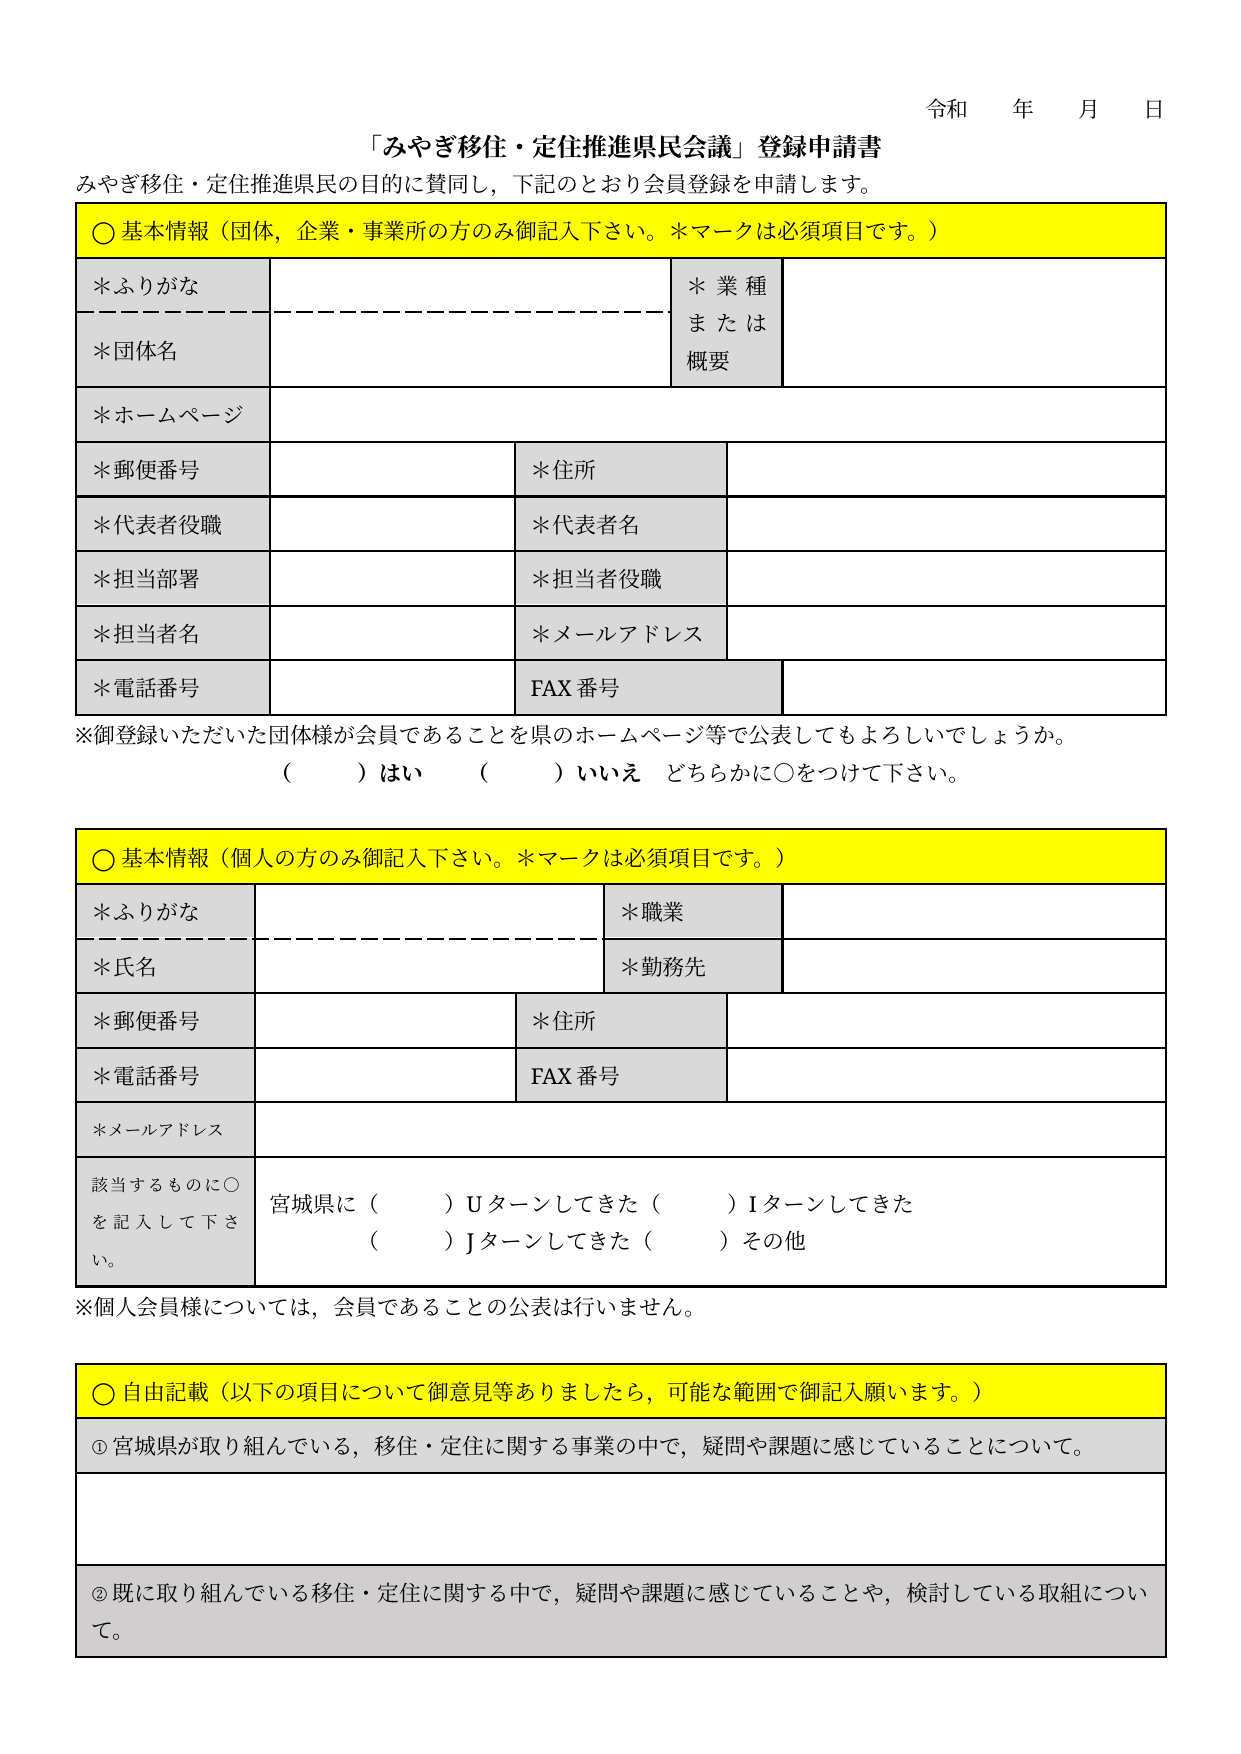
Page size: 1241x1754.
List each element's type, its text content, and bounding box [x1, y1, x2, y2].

table_cell FAX番号 [516, 661, 781, 714]
table_header ◯ 自由記載（以下の項目について御意見等ありましたら，可能な範囲で御記入願います。） [77, 1365, 1165, 1417]
table_cell ＊担当部署 [77, 552, 269, 604]
table_cell [271, 607, 514, 659]
table_cell [728, 443, 1165, 495]
table_cell [271, 661, 514, 714]
table_cell ＊代表者名 [516, 498, 726, 550]
text （ ）はい （ ）いいえ どちらかに○をつけて下さい。 [75, 753, 1165, 791]
table_cell ＊ふりがな [77, 885, 254, 937]
table_cell [256, 994, 515, 1047]
table_cell 該当するものに○を記入して下さい。 [77, 1158, 254, 1285]
table_cell ＊電話番号 [77, 1049, 254, 1101]
text 「みやぎ移住・定住推進県民会議」登録申請書 [75, 127, 1165, 164]
table_cell ＊メールアドレス [77, 1103, 254, 1156]
table_cell [256, 1049, 515, 1101]
text みやぎ移住・定住推進県民の目的に賛同し，下記のとおり会員登録を申請します。 [75, 164, 1165, 202]
table_cell ＊氏名 [77, 938, 254, 992]
table_cell ＊担当者役職 [516, 552, 726, 604]
table_cell ②既に取り組んでいる移住・定住に関する中で，疑問や課題に感じていることや，検討している取組について。 [77, 1566, 1165, 1656]
table_cell ＊郵便番号 [77, 443, 269, 495]
table_cell ＊勤務先 [605, 940, 781, 992]
table_cell [271, 443, 514, 495]
table_cell ＊ふりがな [77, 259, 269, 311]
table_cell [256, 938, 603, 992]
table_cell [728, 607, 1165, 659]
table_cell [728, 994, 1165, 1047]
table_cell [271, 259, 670, 311]
table_cell [271, 311, 670, 386]
table_cell ＊職業 [605, 885, 781, 937]
table_cell FAX番号 [517, 1049, 726, 1101]
text ※個人会員様については，会員であることの公表は行いません。 [75, 1288, 1165, 1325]
table_cell ＊業種または概要 [672, 259, 781, 386]
table_cell ＊団体名 [77, 311, 269, 386]
table_cell ＊住所 [517, 994, 726, 1047]
table_cell [784, 661, 1165, 714]
table_cell ＊担当者名 [77, 607, 269, 659]
table_cell [784, 259, 1165, 386]
table_cell [728, 1049, 1165, 1101]
table_cell [77, 1474, 1165, 1564]
table_cell [256, 885, 603, 937]
table_cell ＊郵便番号 [77, 994, 254, 1047]
table_cell [271, 498, 514, 550]
table_cell ＊住所 [516, 443, 726, 495]
table_cell [256, 1103, 1165, 1156]
table_cell ＊電話番号 [77, 661, 269, 714]
table_cell [784, 940, 1165, 992]
table_cell ①宮城県が取り組んでいる，移住・定住に関する事業の中で，疑問や課題に感じていることについて。 [77, 1419, 1165, 1472]
table_cell 宮城県に（ ）Uターンしてきた（ ）Iターンしてきた （ ）Jターンしてきた（ ）その他 [256, 1158, 1165, 1285]
table_cell [728, 498, 1165, 550]
table_cell [784, 885, 1165, 937]
table_cell [728, 552, 1165, 604]
table_header ◯ 基本情報（個人の方のみ御記入下さい。＊マークは必須項目です。） [77, 830, 1165, 883]
table_header ◯ 基本情報（団体，企業・事業所の方のみ御記入下さい。＊マークは必須項目です。） [77, 204, 1165, 257]
table_cell [271, 552, 514, 604]
table_cell ＊ホームページ [77, 388, 269, 441]
table_cell ＊メールアドレス [516, 607, 726, 659]
text ※御登録いただいた団体様が会員であることを県のホームページ等で公表してもよろしいでしょうか。 [75, 716, 1165, 753]
text 令和 年 月 日 [75, 89, 1165, 127]
table_cell ＊代表者役職 [77, 498, 269, 550]
table_cell [271, 388, 1165, 441]
